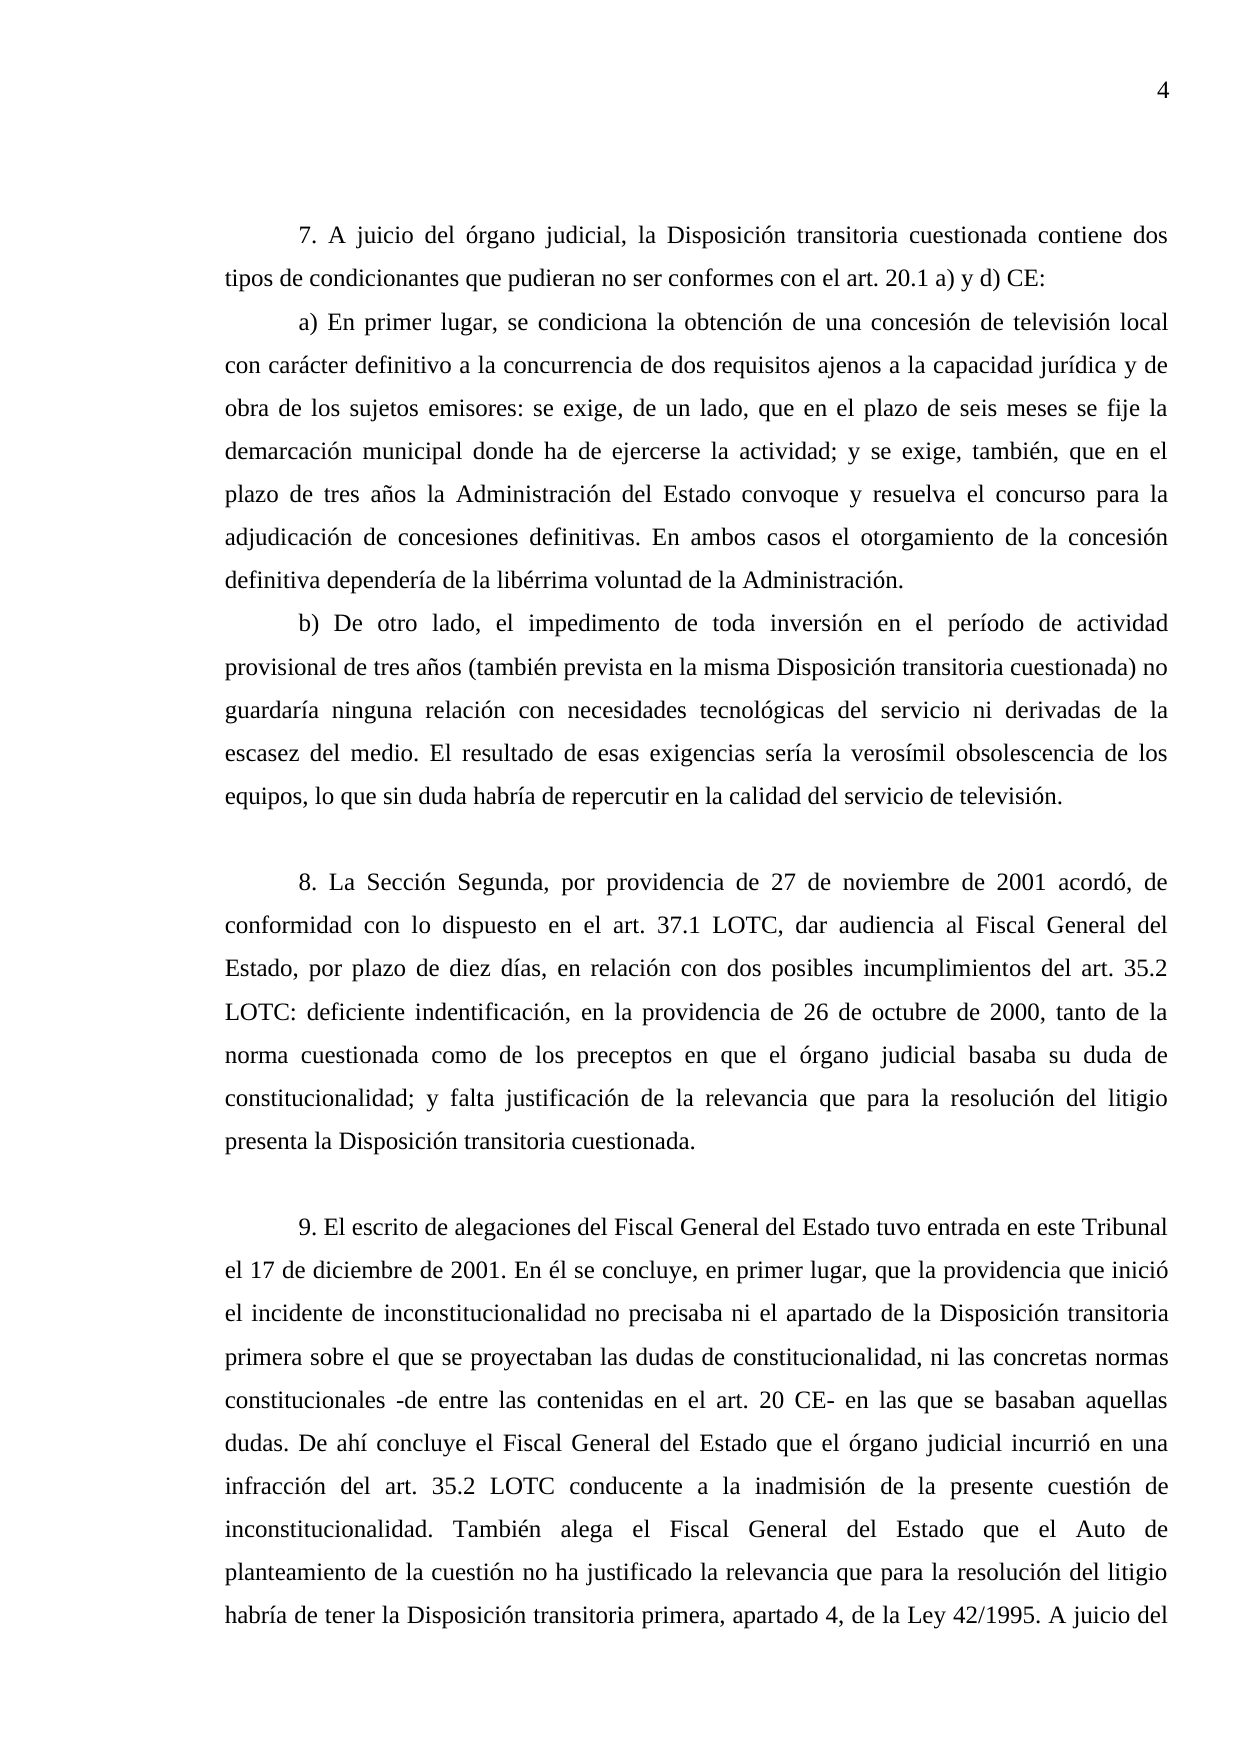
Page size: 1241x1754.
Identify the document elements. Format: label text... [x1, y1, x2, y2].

text a) En primer lugar, se condiciona la obtención de una concesión de televisión local con carácter definitivo a la concurrencia de dos requisitos ajenos a la capacidad jurídica y de obra de los sujetos emisores: se exige, de un lado, que en el plazo de seis meses se fije la demarcación municipal donde ha de ejercerse la actividad; y se exige, también, que en el plazo de tres años la Administración del Estado convoque y resuelva el concurso para la adjudicación de concesiones definitivas. En ambos casos el otorgamiento de la concesión definitiva dependería de la libérrima voluntad de la Administración. [224, 307, 1169, 594]
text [224, 1212, 1169, 1629]
text b) De otro lado, el impedimento de toda inversión en el período de actividad provisional de tres años (también prevista en la misma Disposición transitoria cuestionada) no guardaría ninguna relación con necesidades tecnológicas del servicio ni derivadas de la escasez del medio. El resultado de esas exigencias sería la verosímil obsolescencia de los equipos, lo que sin duda habría de repercutir en la calidad del servicio de televisión. [224, 608, 1169, 810]
text 8. La Sección Segunda, por providencia de 27 de noviembre de 2001 acordó, de conformidad con lo dispuesto en el art. 37.1 LOTC, dar audiencia al Fiscal General del Estado, por plazo de diez días, en relación con dos posibles incumplimientos del art. 35.2 LOTC: deficiente indentificación, en la providencia de 26 de octubre de 2000, tanto de la norma cuestionada como de los preceptos en que el órgano judicial basaba su duda de constitucionalidad; y falta justificación de la relevancia que para la resolución del litigio presenta la Disposición transitoria cuestionada. [224, 867, 1169, 1155]
text 7. A juicio del órgano judicial, la Disposición transitoria cuestionada contiene dos tipos de condicionantes que pudieran no ser conformes con el art. 20.1 a) y d) CE: [224, 220, 1169, 292]
